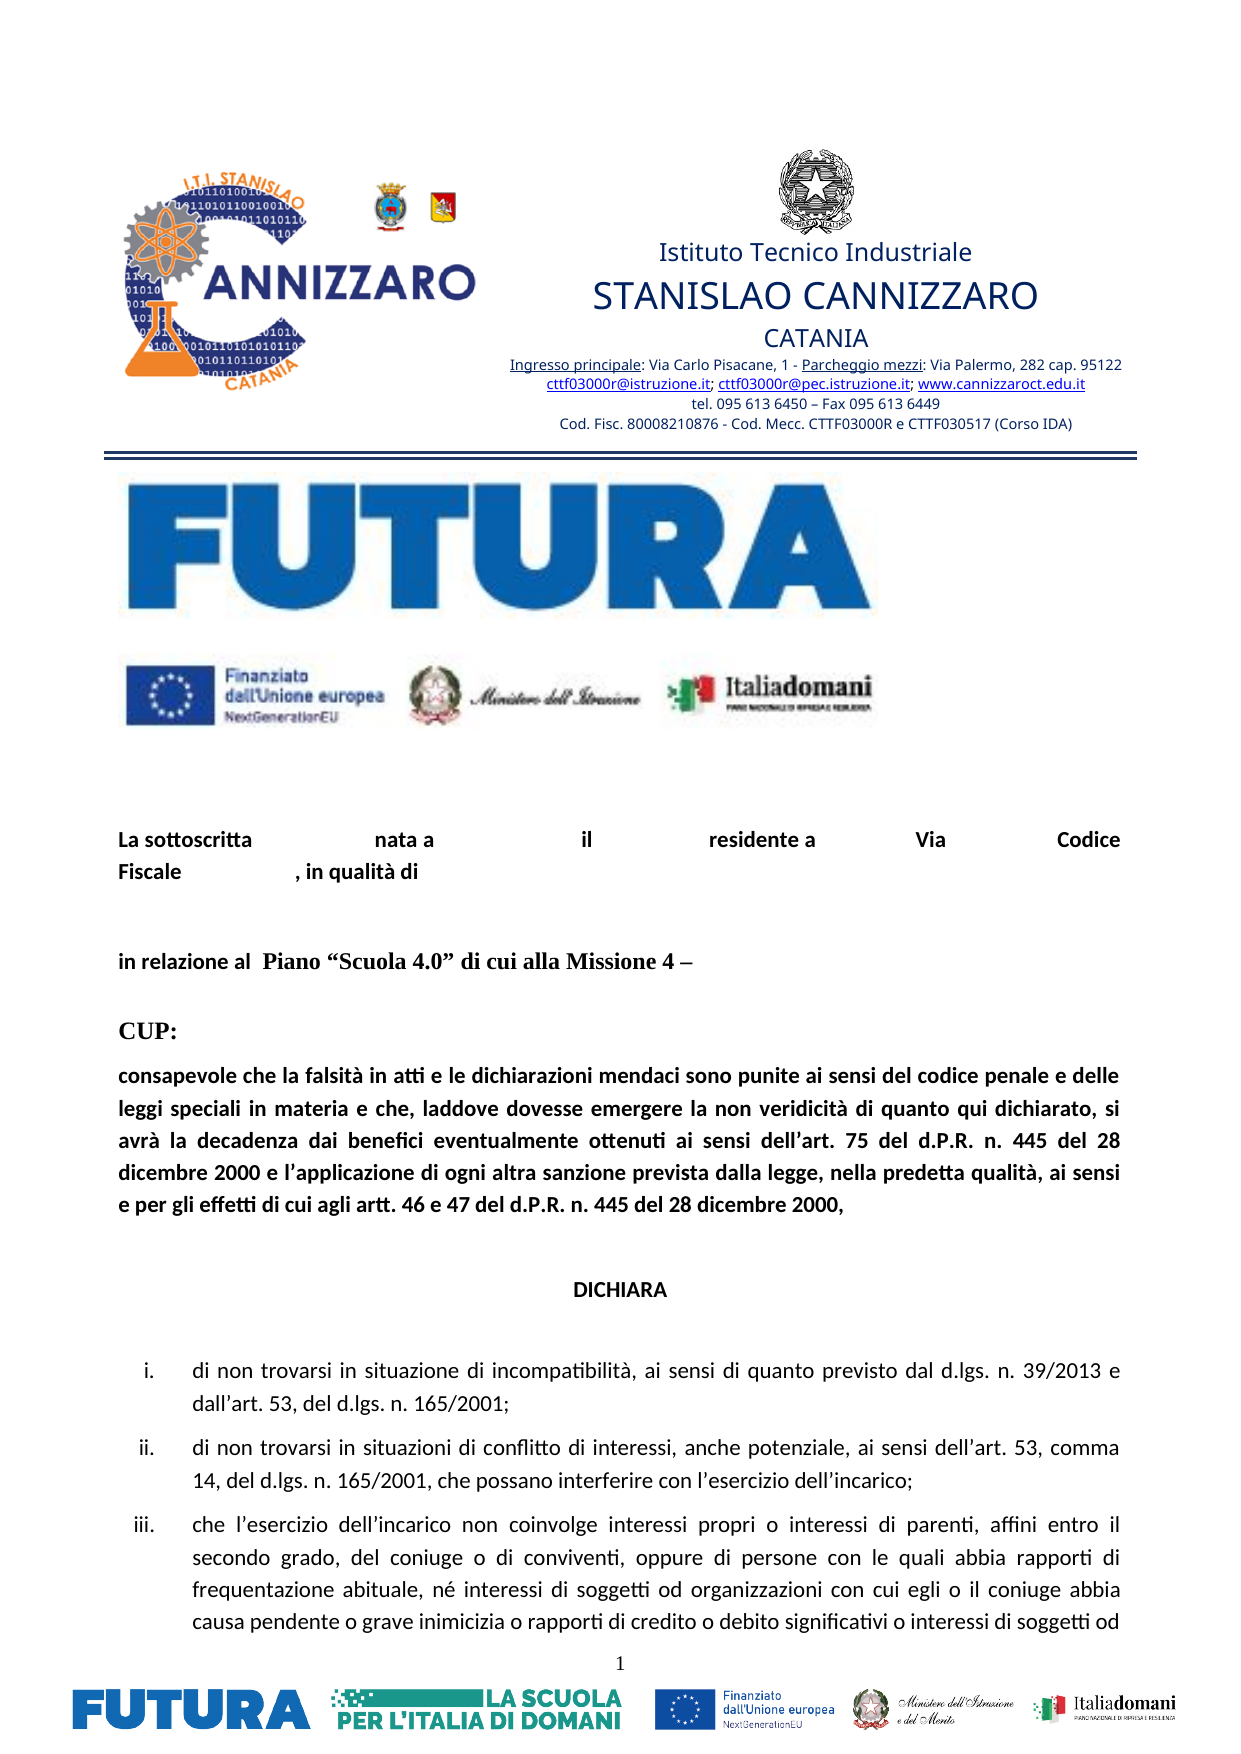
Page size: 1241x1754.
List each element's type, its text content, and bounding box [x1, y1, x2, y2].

text consapevole che la falsità in atti e le dichiarazioni mendaci sono punite ai sensi del codice penale e delle leggi speciali in materia e che, laddove dovesse emergere la non veridicità di quanto qui dichiarato, si avrà la decadenza dai benefici eventualmente ottenuti ai sensi dell’art. 75 del d.P.R. n. 445 del 28 dicembre 2000 e l’applicazione di ogni altra sanzione prevista dalla legge, nella predetta qualità, ai sensi e per gli effetti di cui agli artt. 46 e 47 del d.P.R. n. 445 del 28 dicembre 2000, [118, 1062, 1122, 1218]
text DICHIARA [118, 1276, 1122, 1304]
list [155, 1510, 1122, 1635]
text CUP: [118, 1016, 1122, 1045]
table_header Istituto Tecnico Industriale STANISLAO CANNIZZARO CATANIA Ingresso principale: Via Carlo Pisacane, 1 - Parcheggio mezzi: Via Palermo, 282 cap. 95122 cttf03000r@istruzione.it; cttf03000r@pec.istruzione.it; www.cannizzaroct.edu.it tel. 095 613 6450 – Fax 095 613 6449 Cod. Fisc. 80008210876 - Cod. Mecc. CTTF03000R e CTTF030517 (Corso IDA) [495, 148, 1137, 451]
picture [71, 1686, 1178, 1733]
text in relazione al Piano “Scuola 4.0” di cui alla Missione 4 – [118, 947, 1122, 975]
text La sottoscritta nata a il residente a Via Codice Fiscale , in qualità di [118, 825, 1122, 885]
picture [118, 472, 879, 735]
table_header [104, 148, 495, 451]
picture [772, 147, 860, 236]
list di non trovarsi in situazione di incompatibilità, ai sensi di quanto previsto dal d.lgs. n. 39/2013 e dall’art. 53, del d.lgs. n. 165/2001; [154, 1357, 1122, 1417]
list di non trovarsi in situazioni di conflitto di interessi, anche potenziale, ai sensi dell’art. 53, comma 14, del d.lgs. n. 165/2001, che possano interferire con l’esercizio dell’incarico; [155, 1433, 1122, 1494]
